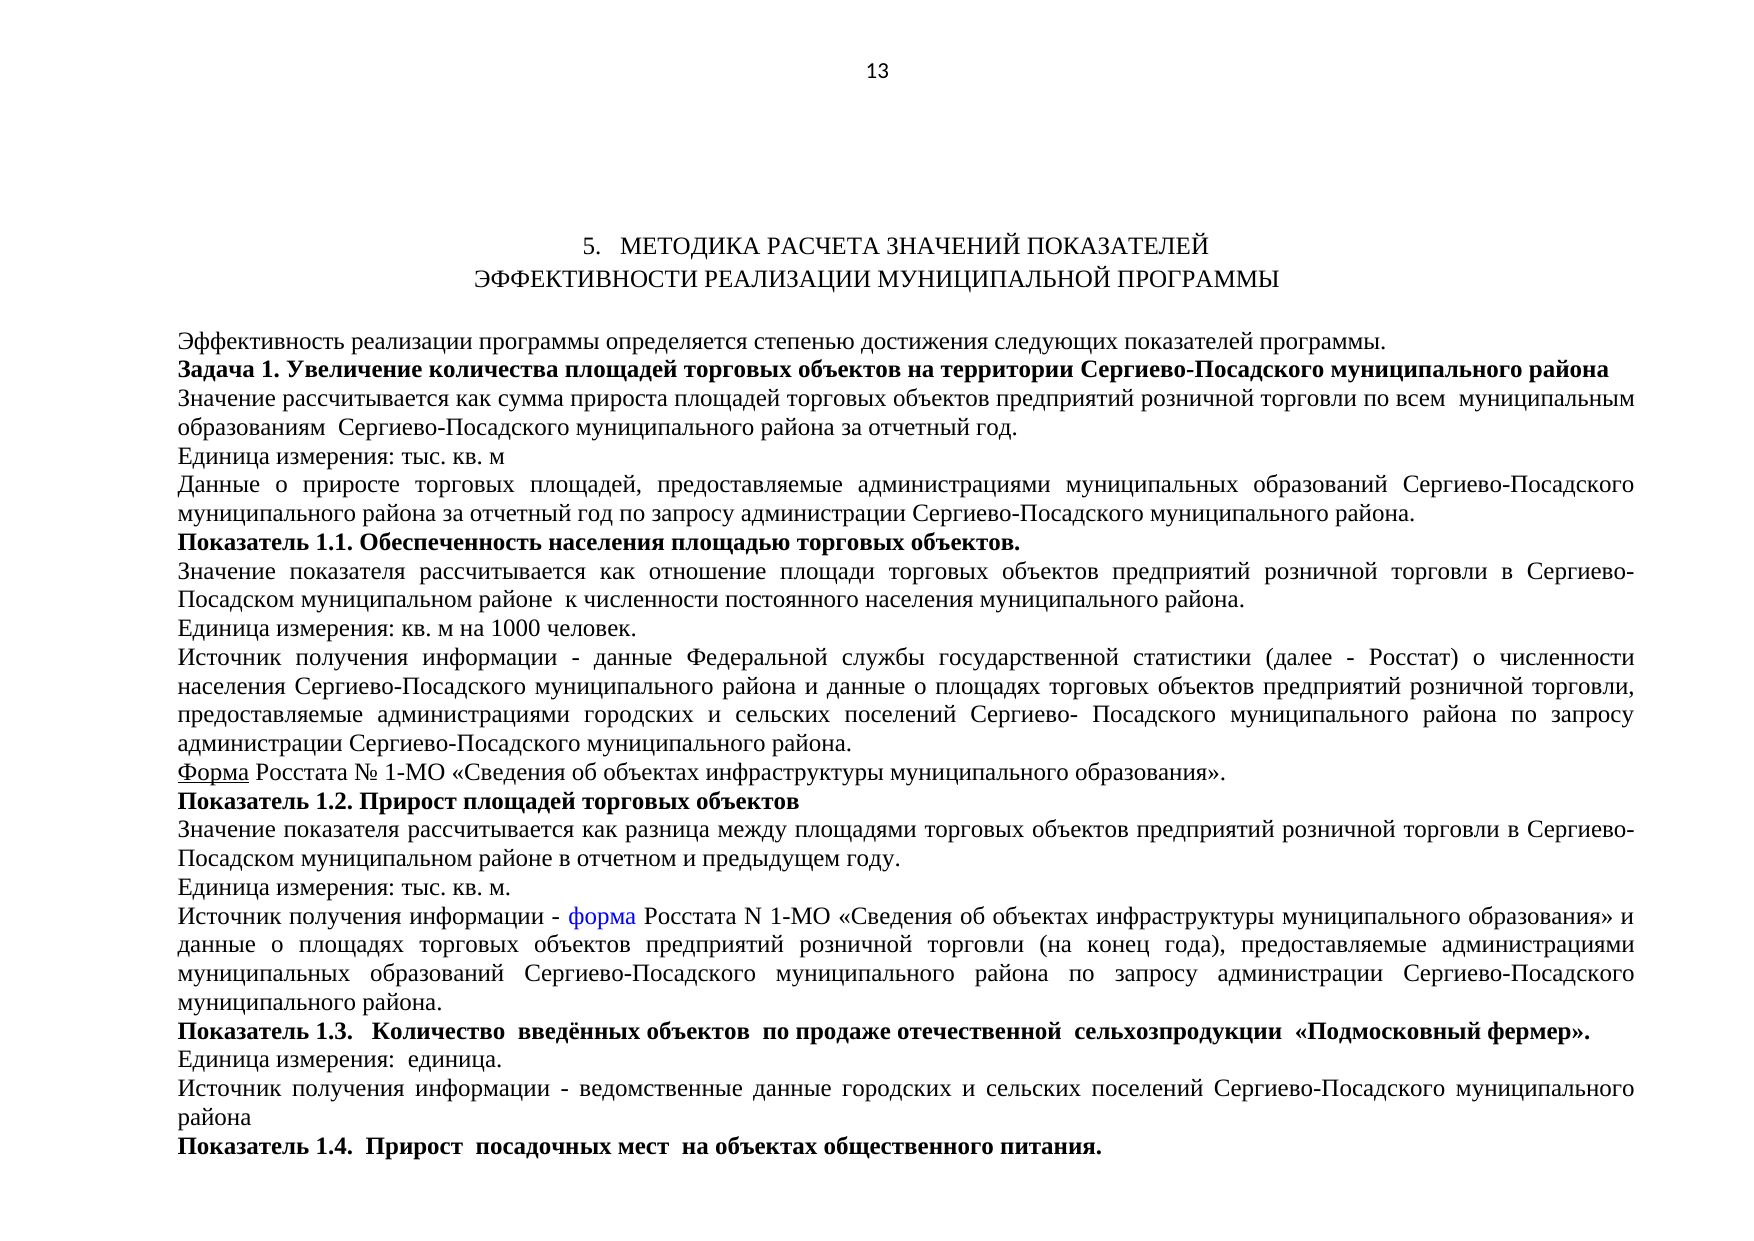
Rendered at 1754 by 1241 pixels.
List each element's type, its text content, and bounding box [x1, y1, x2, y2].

text Показатель 1.1. Обеспеченность населения площадью торговых объектов. [177, 527, 1636, 556]
text Источник получения информации - данные Федеральной службы государственной статистики (далее - Росстат) о численности населения Сергиево-Посадского муниципального района и данные о площадях торговых объектов предприятий розничной торговли, предоставляемые администрациями городских и сельских поселений Сергиево- Посадского муниципального района по запросу администрации Сергиево-Посадского муниципального района. [177, 642, 1636, 757]
list МЕТОДИКА РАСЧЕТА ЗНАЧЕНИЙ ПОКАЗАТЕЛЕЙ [156, 231, 1636, 260]
text Показатель 1.3. Количество введённых объектов по продаже отечественной сельхозпродукции «Подмосковный фермер». [177, 1016, 1636, 1044]
text Показатель 1.4. Прирост посадочных мест на объектах общественного питания. [177, 1131, 1636, 1159]
text Форма Росстата № 1-МО «Сведения об объектах инфраструктуры муниципального образования». [177, 757, 1636, 786]
text Единица измерения: кв. м на 1000 человек. [177, 613, 1636, 642]
text Задача 1. Увеличение количества площадей торговых объектов на территории Сергиево-Посадского муниципального района [177, 354, 1636, 383]
text Единица измерения: тыс. кв. м [177, 441, 1636, 469]
text Источник получения информации - форма Росстата N 1-МО «Сведения об объектах инфраструктуры муниципального образования» и данные о площадях торговых объектов предприятий розничной торговли (на конец года), предоставляемые администрациями муниципальных образований Сергиево-Посадского муниципального района по запросу администрации Сергиево-Посадского муниципального района. [177, 901, 1636, 1016]
text Значение рассчитывается как сумма прироста площадей торговых объектов предприятий розничной торговли по всем муниципальным образованиям Сергиево-Посадского муниципального района за отчетный год. [177, 383, 1636, 441]
text Показатель 1.2. Прирост площадей торговых объектов [177, 786, 1636, 814]
text Эффективность реализации программы определяется степенью достижения следующих показателей программы. [177, 326, 1636, 354]
text ЭФФЕКТИВНОСТИ РЕАЛИЗАЦИИ МУНИЦИПАЛЬНОЙ ПРОГРАММЫ [118, 264, 1636, 293]
text Единица измерения: тыс. кв. м. [177, 872, 1636, 901]
text Данные о приросте торговых площадей, предоставляемые администрациями муниципальных образований Сергиево-Посадского муниципального района за отчетный год по запросу администрации Сергиево-Посадского муниципального района. [177, 469, 1636, 527]
text Значение показателя рассчитывается как разница между площадями торговых объектов предприятий розничной торговли в Сергиево-Посадском муниципальном районе в отчетном и предыдущем году. [177, 814, 1636, 872]
text Источник получения информации - ведомственные данные городских и сельских поселений Сергиево-Посадского муниципального района [177, 1073, 1636, 1131]
text Значение показателя рассчитывается как отношение площади торговых объектов предприятий розничной торговли в Сергиево-Посадском муниципальном районе к численности постоянного населения муниципального района. [177, 556, 1636, 613]
text Единица измерения: единица. [177, 1044, 1636, 1073]
